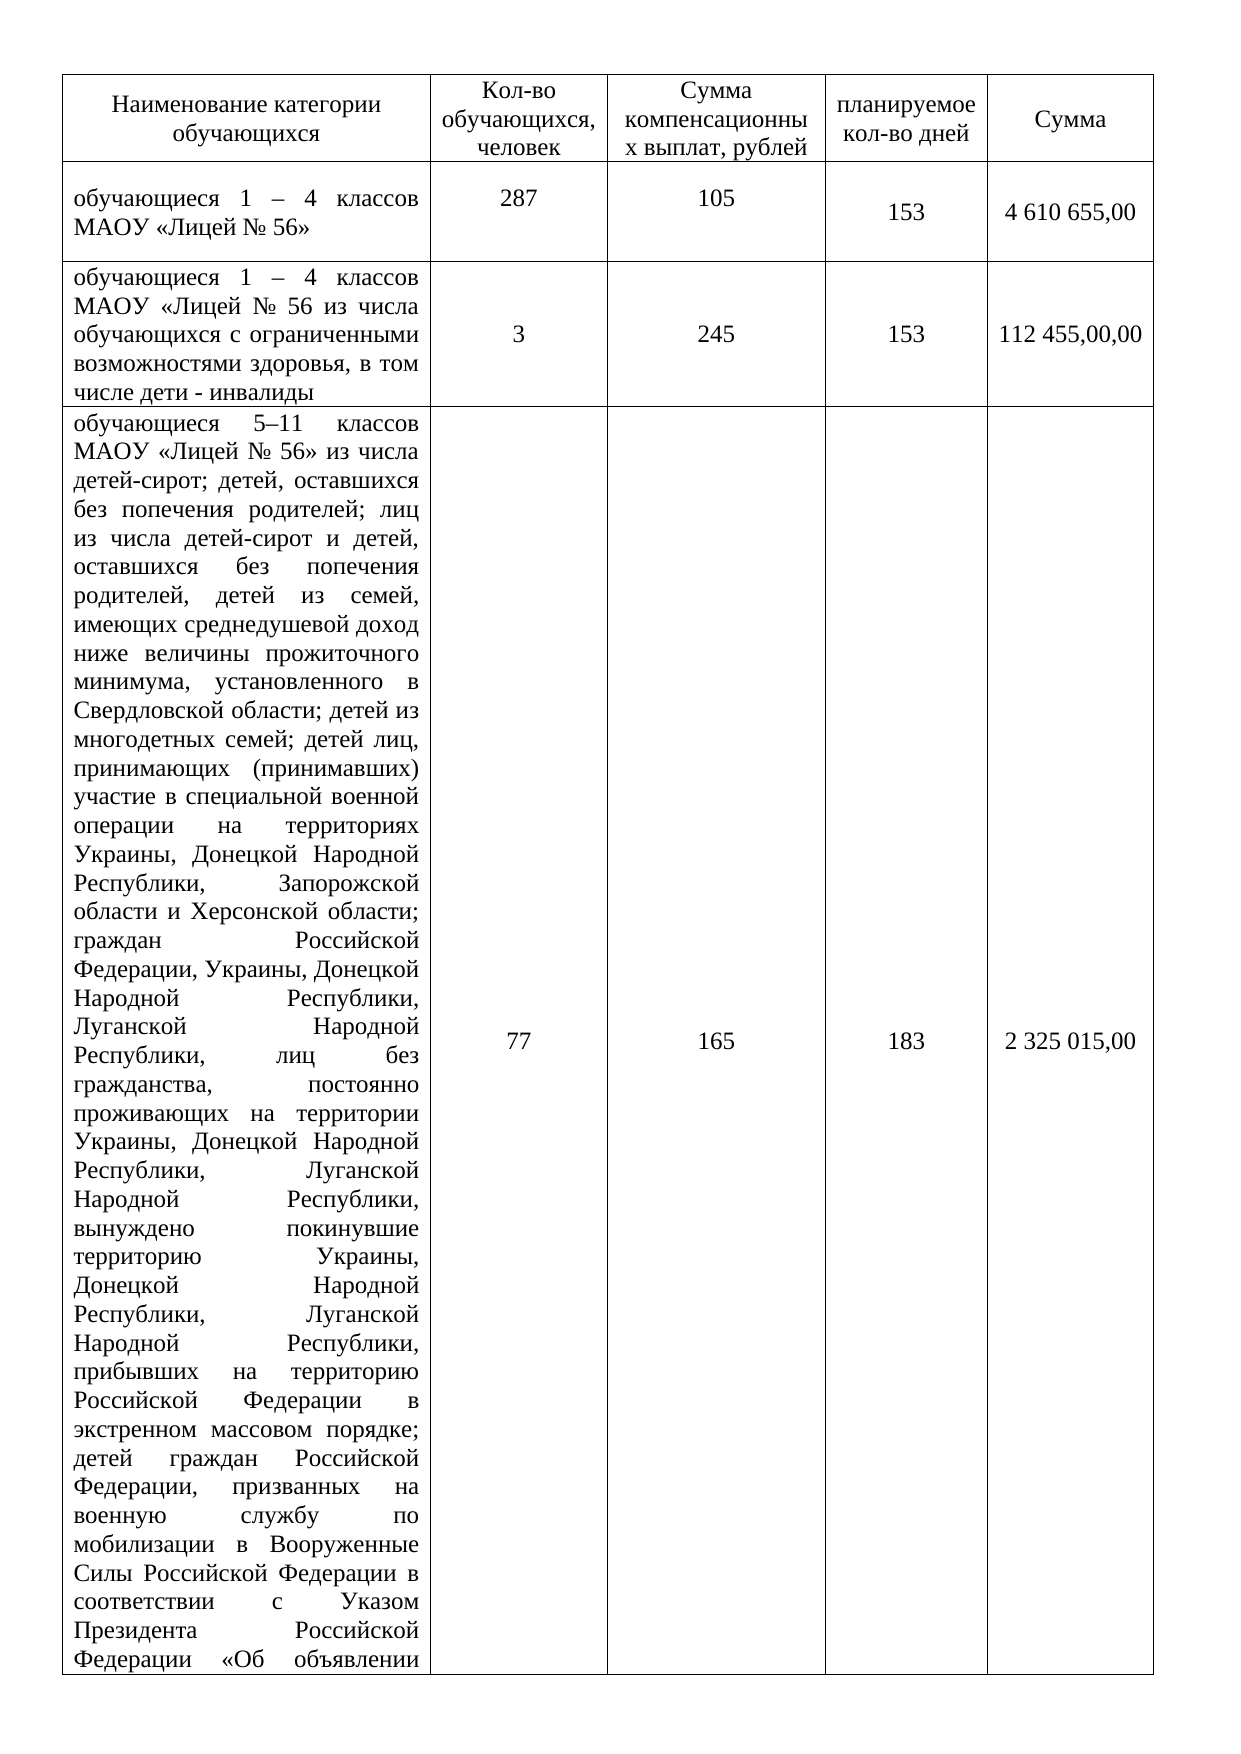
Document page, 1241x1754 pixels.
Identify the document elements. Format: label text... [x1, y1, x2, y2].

table_cell 3 [431, 262, 607, 406]
table_cell 112 455,00,00 [988, 262, 1153, 406]
table_cell обучающиеся 1 – 4 классов МАОУ «Лицей № 56 из числа обучающихся с ограниченными возможностями здоровья, в том числе дети - инвалиды [63, 262, 430, 406]
table_cell 165 [608, 407, 825, 1673]
table_cell 153 [826, 162, 987, 261]
table_header планируемое кол-во дней [826, 75, 987, 161]
table_cell обучающиеся 1 – 4 классов МАОУ «Лицей № 56» [63, 162, 430, 261]
table_cell 183 [826, 407, 987, 1673]
table_cell 105 [608, 162, 825, 261]
table_cell 287 [431, 162, 607, 261]
table_header Кол-во обучающихся, человек [431, 75, 607, 161]
table_cell 4 610 655,00 [988, 162, 1153, 261]
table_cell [63, 407, 430, 1673]
table_cell 77 [431, 407, 607, 1673]
table_header Наименование категории обучающихся [63, 75, 430, 161]
table_cell 2 325 015,00 [988, 407, 1153, 1673]
table_header Сумма компенсационных выплат, рублей [608, 75, 825, 161]
table_cell 153 [826, 262, 987, 406]
table_header Сумма [988, 75, 1153, 161]
table_cell 245 [608, 262, 825, 406]
